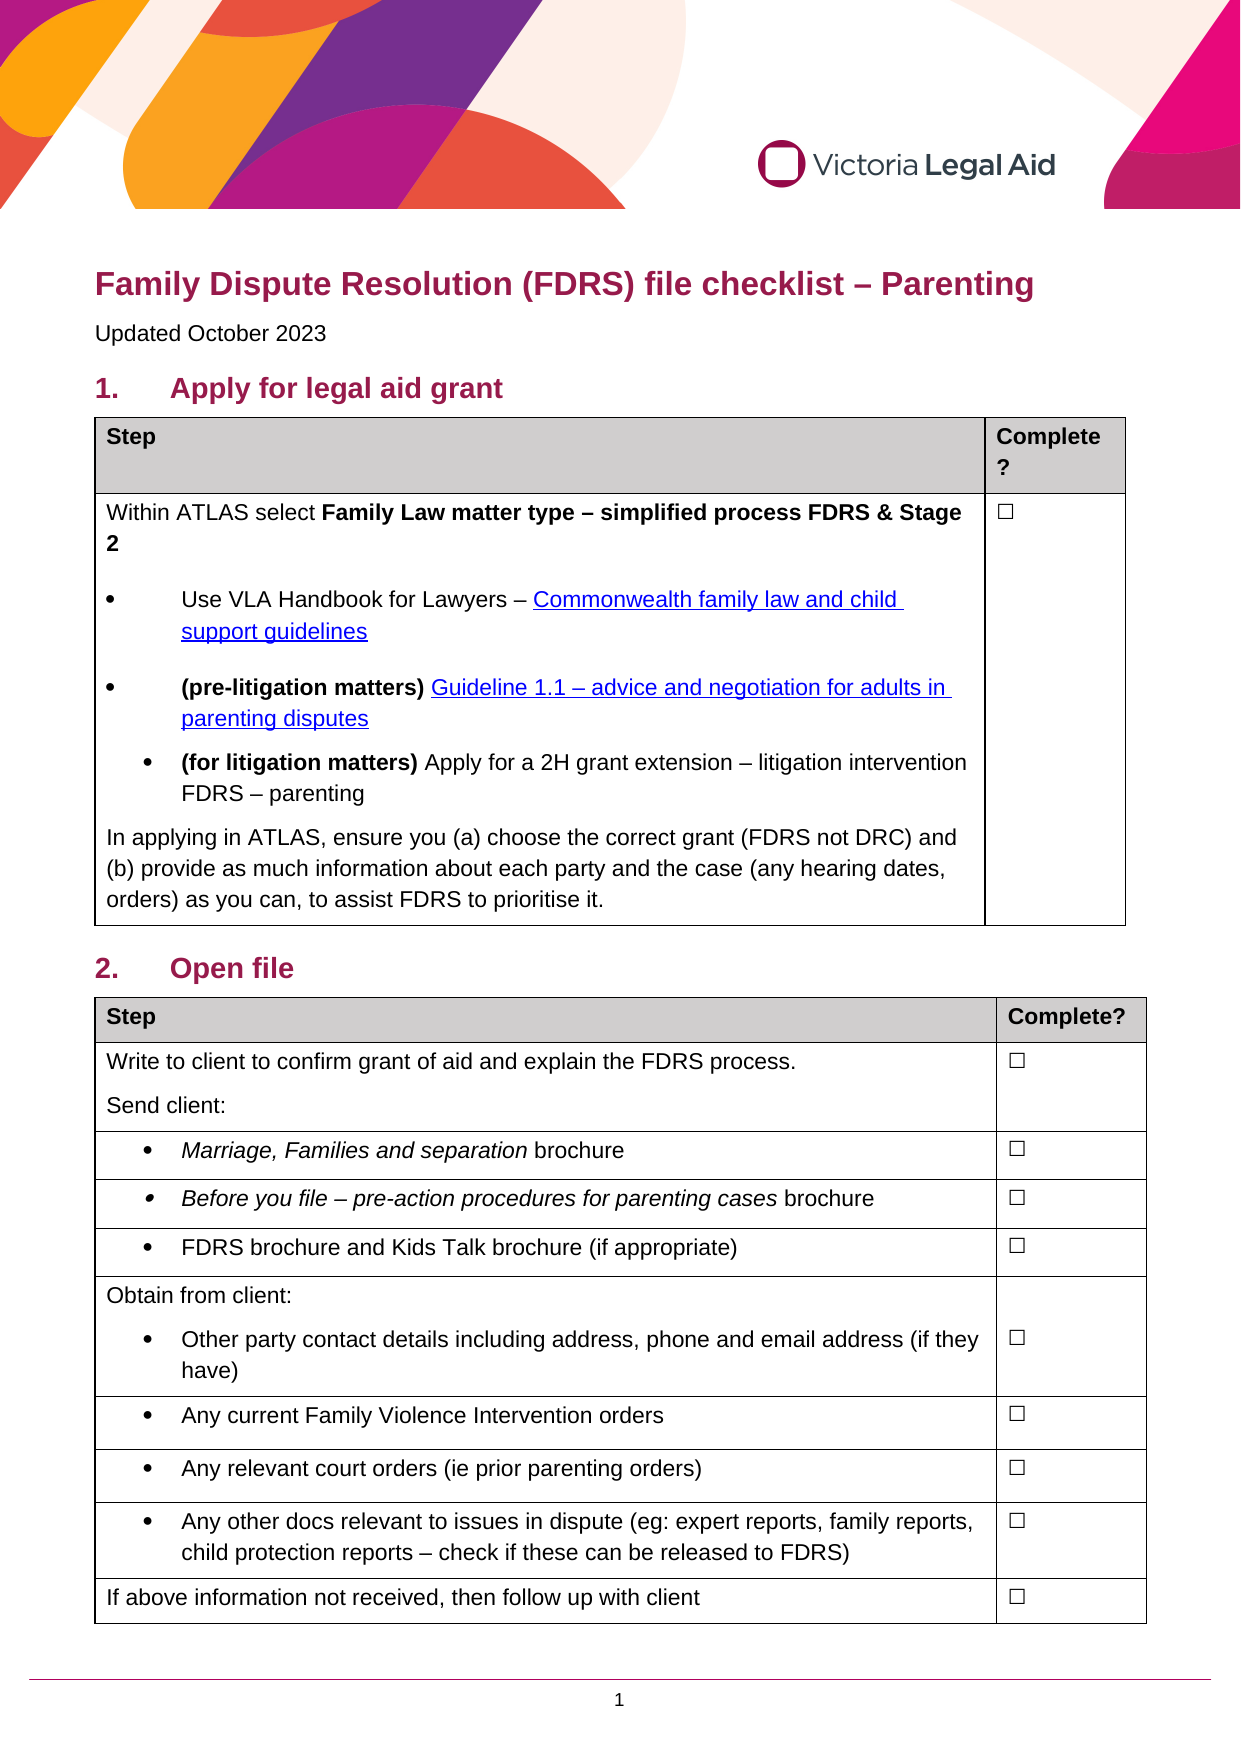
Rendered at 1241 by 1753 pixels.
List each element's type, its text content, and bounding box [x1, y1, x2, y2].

table_header Complete? [997, 998, 1146, 1042]
table_cell [997, 1277, 1146, 1396]
subtitle 2. Open file [94, 951, 1146, 985]
table_cell Marriage, Families and separation brochure [96, 1132, 996, 1179]
table_cell FDRS brochure and Kids Talk brochure (if appropriate) [96, 1229, 996, 1276]
table_cell Any other docs relevant to issues in dispute (eg: expert reports, family reports, child protection reports – check if these can be released to FDRS) [96, 1503, 996, 1578]
picture [0, 0, 1241, 209]
table_cell Any current Family Violence Intervention orders [96, 1397, 996, 1449]
table_cell Before you file – pre-action procedures for parenting cases brochure [96, 1180, 996, 1227]
table_header Complete? [986, 418, 1125, 493]
table_cell Obtain from client: Other party contact details including address, phone and email address (if they have) [96, 1277, 996, 1396]
table_cell If above information not received, then follow up with client [96, 1579, 996, 1623]
table_cell Any relevant court orders (ie prior parenting orders) [96, 1450, 996, 1502]
subtitle 1. Apply for legal aid grant [94, 371, 1146, 404]
subtitle Family Dispute Resolution (FDRS) file checklist – Parenting [94, 264, 1146, 302]
table_cell Within ATLAS select Family Law matter type – simplified process FDRS & Stage 2 Use VLA Handbook for Lawyers – Commonwealth family law and child support guidelines (pre-litigation matters) Guideline 1.1 – advice and negotiation for adults in parenting disputes (for litigation matters) Apply for a 2H grant extension – litigation intervention FDRS – parenting In applying in ATLAS, ensure you (a) choose the correct grant (FDRS not DRC) and (b) provide as much information about each party and the case (any hearing dates, orders) as you can, to assist FDRS to prioritise it. [96, 494, 984, 925]
table_header Step [96, 418, 984, 493]
text Updated October 2023 [94, 314, 1146, 346]
table_cell Write to client to confirm grant of aid and explain the FDRS process. Send client: [96, 1043, 996, 1131]
table_header Step [96, 998, 996, 1042]
